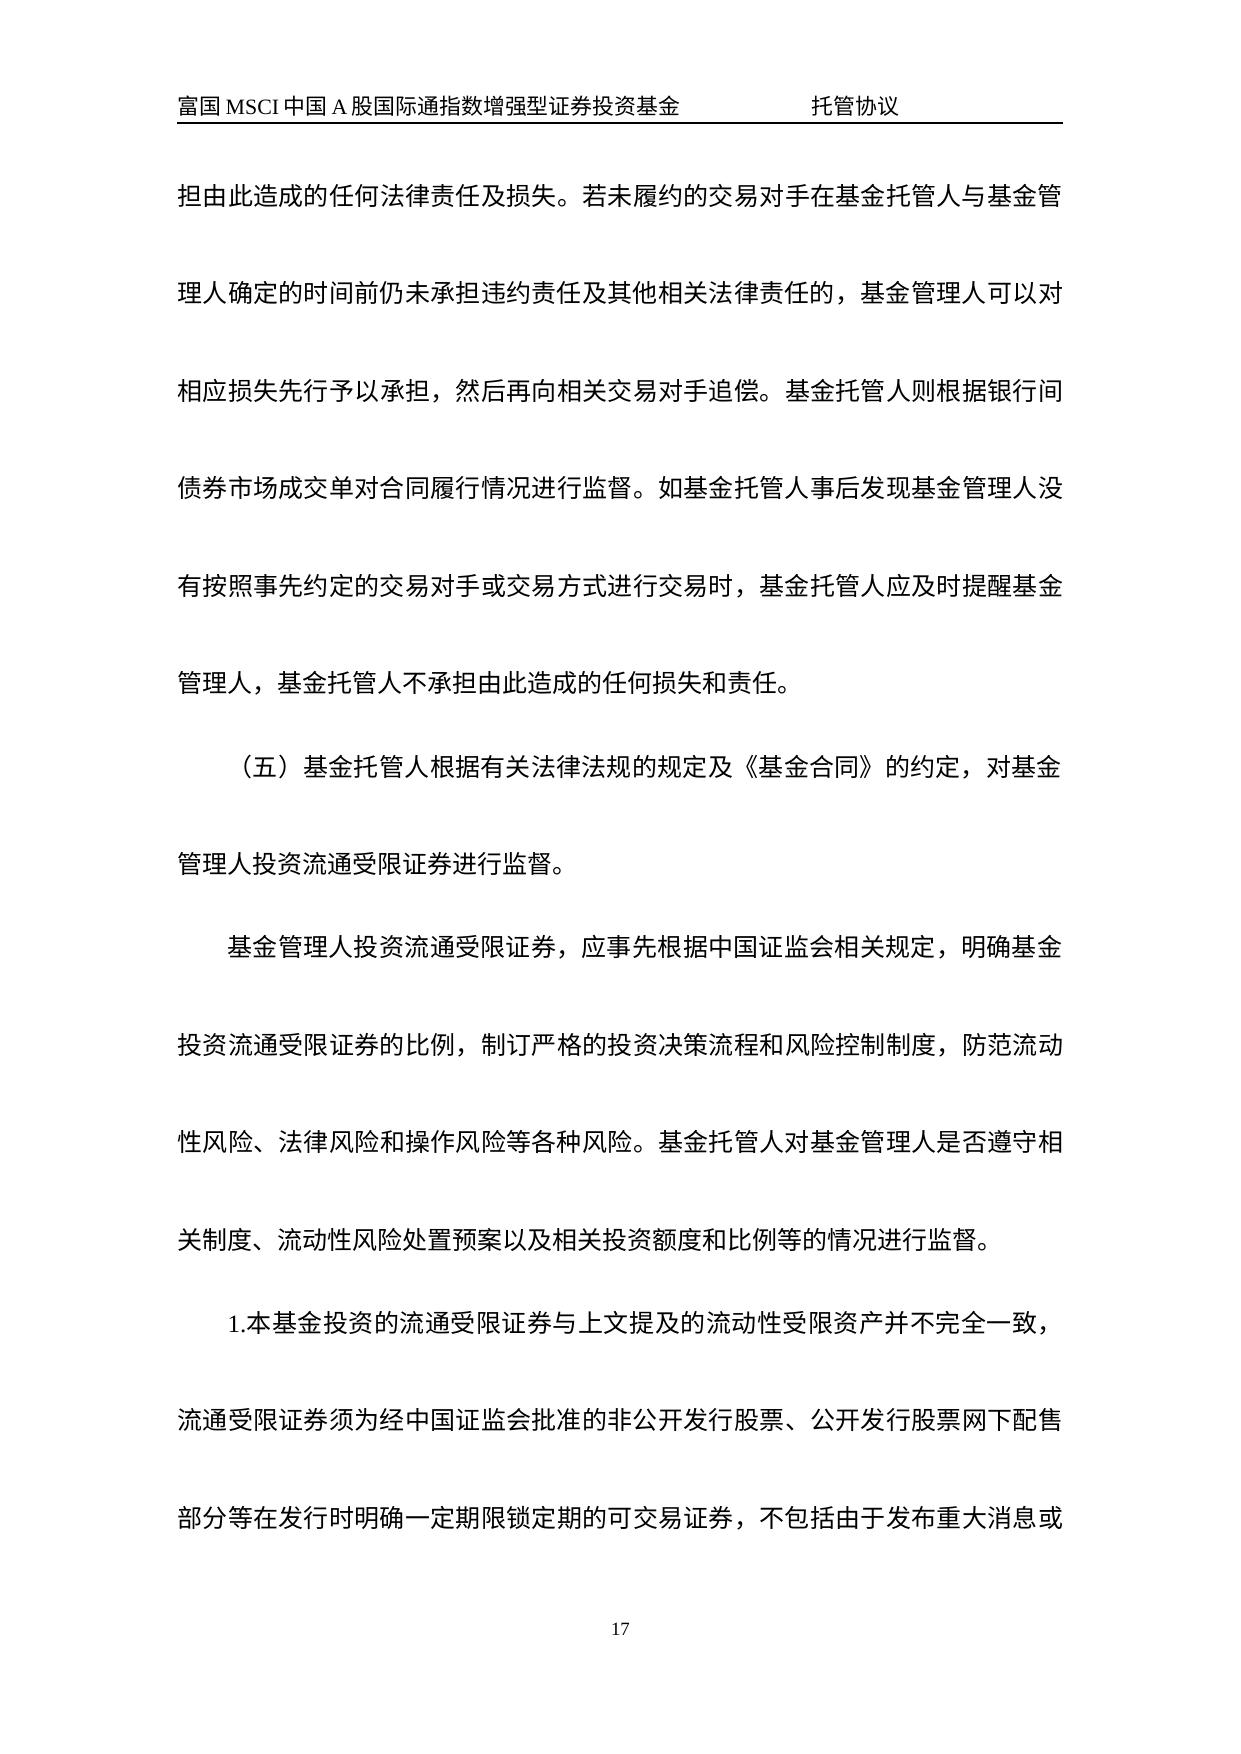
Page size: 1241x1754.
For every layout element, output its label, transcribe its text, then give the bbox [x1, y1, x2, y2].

text （五）基金托管人根据有关法律法规的规定及《基金合同》的约定，对基金管理人投资流通受限证券进行监督。 [177, 733, 1063, 895]
text 基金管理人投资流通受限证券，应事先根据中国证监会相关规定，明确基金投资流通受限证券的比例，制订严格的投资决策流程和风险控制制度，防范流动性风险、法律风险和操作风险等各种风险。基金托管人对基金管理人是否遵守相关制度、流动性风险处置预案以及相关投资额度和比例等的情况进行监督。 [177, 913, 1063, 1271]
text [177, 1289, 1063, 1549]
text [177, 162, 1063, 714]
